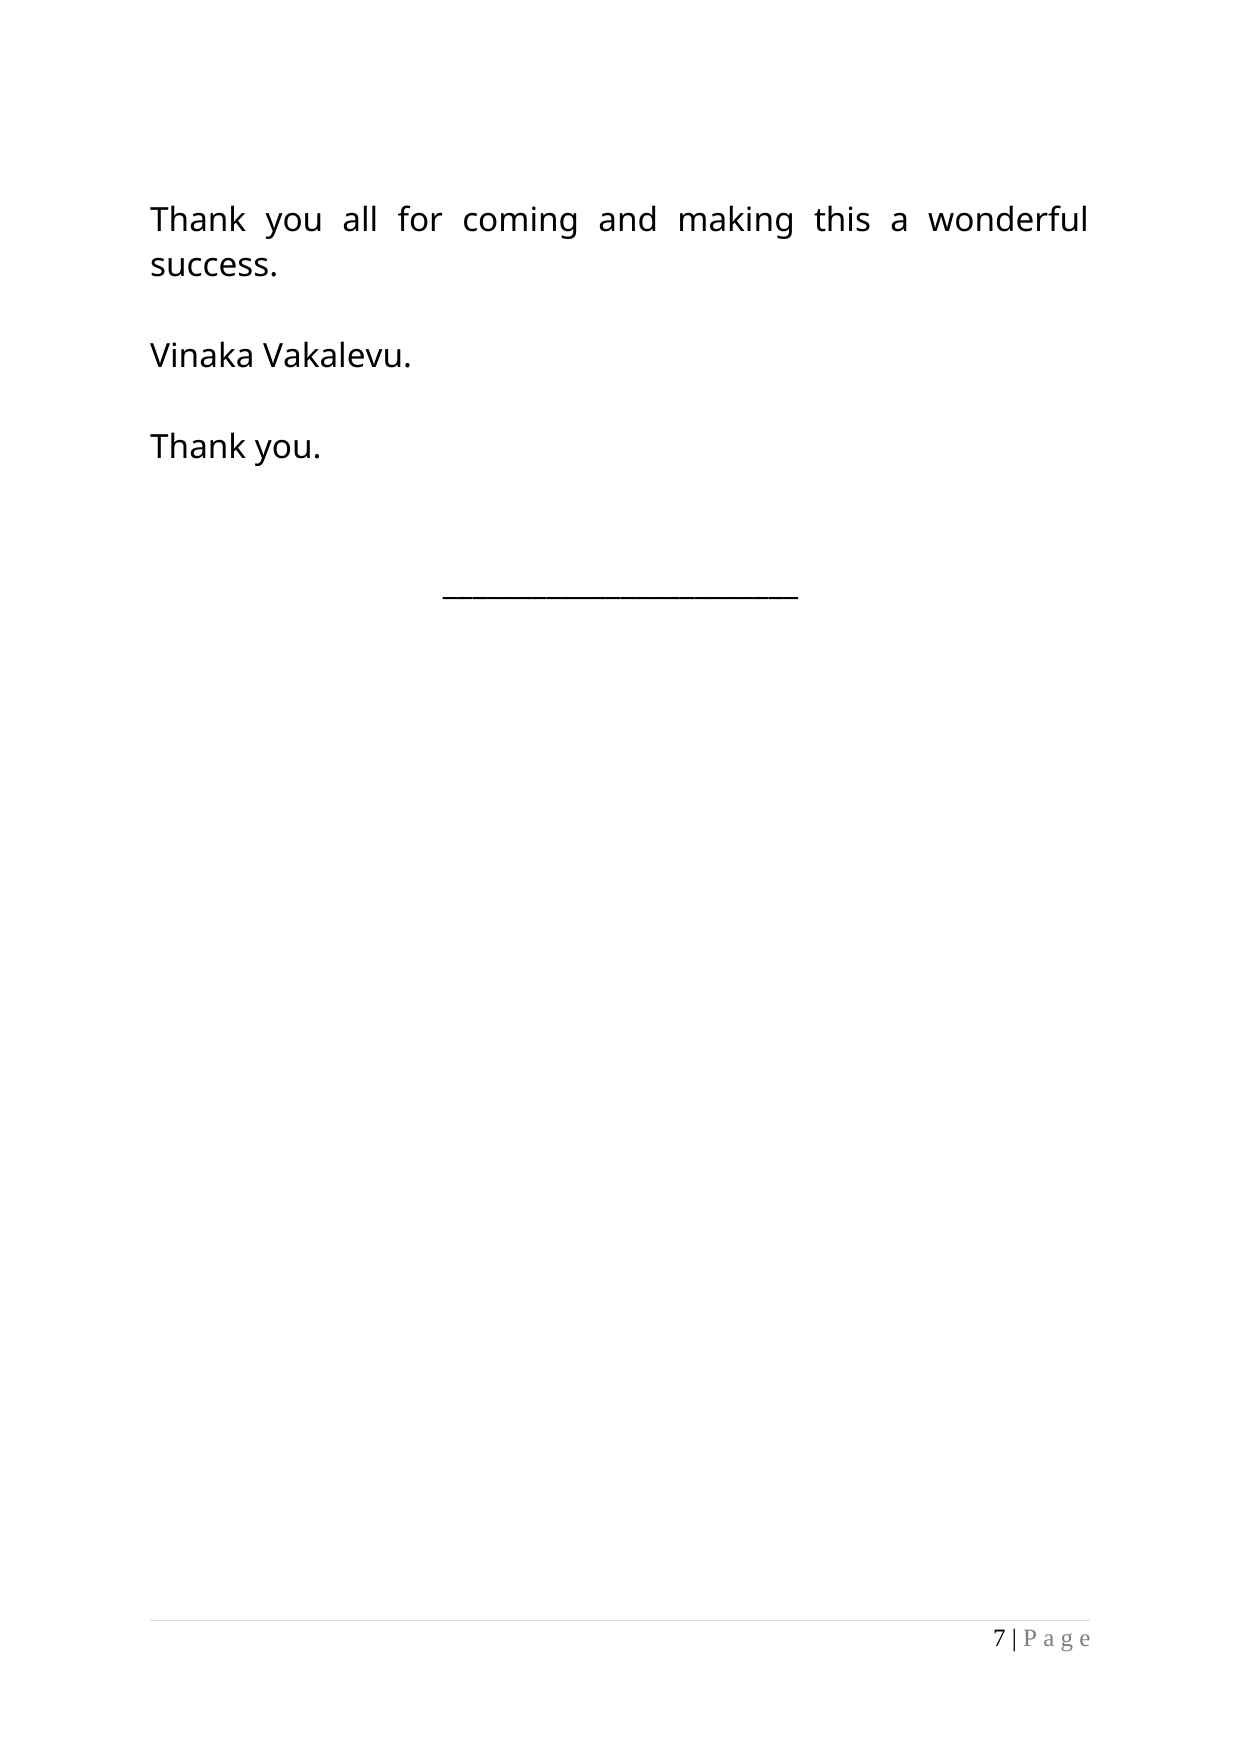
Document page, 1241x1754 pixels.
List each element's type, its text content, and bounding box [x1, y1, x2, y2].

text Thank you all for coming and making this a wonderful success. [150, 195, 1090, 286]
text Thank you. [150, 422, 1090, 468]
text ________________________ [150, 559, 1090, 604]
text Vinaka Vakalevu. [150, 332, 1090, 377]
